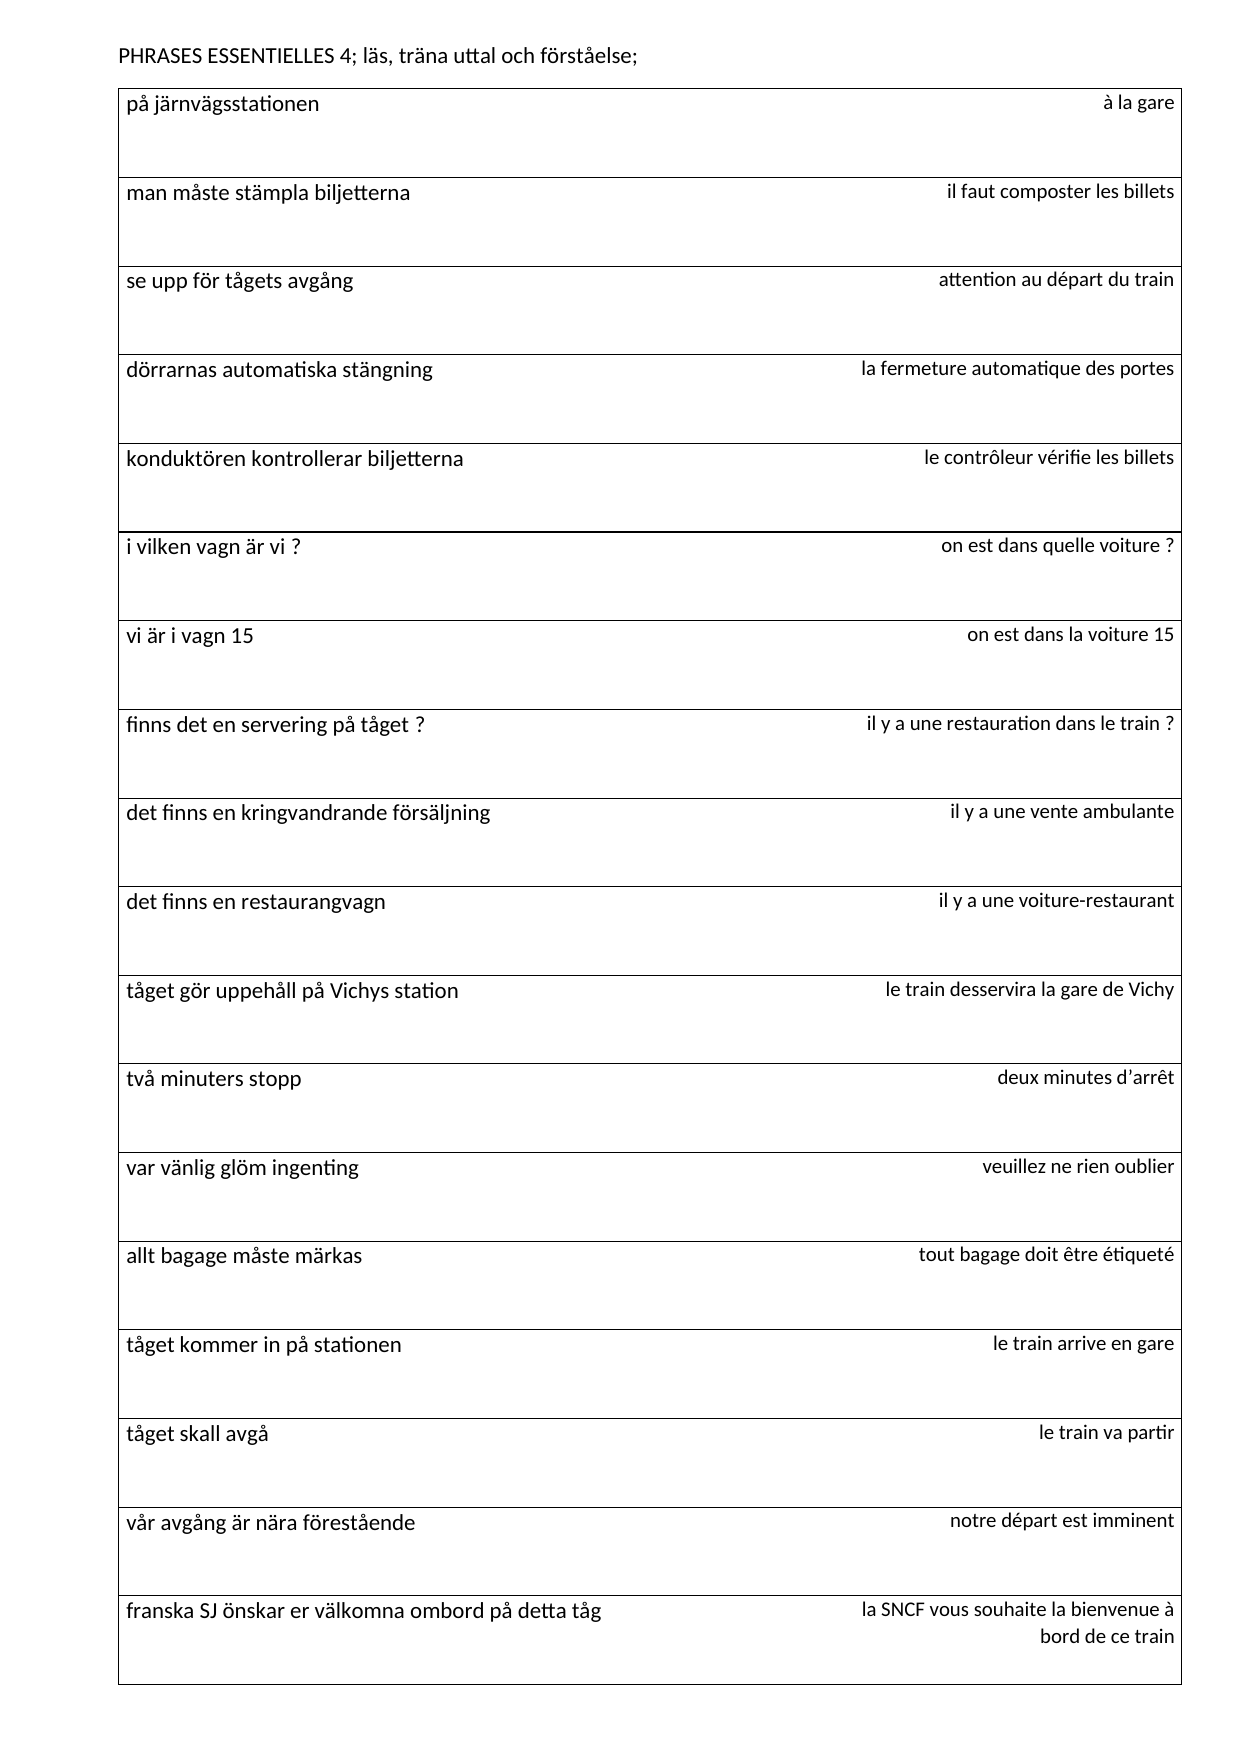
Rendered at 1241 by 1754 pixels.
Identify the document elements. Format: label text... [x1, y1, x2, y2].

table_cell se upp för tågets avgång [119, 267, 851, 354]
table_cell le contrôleur vérifie les billets [851, 444, 1181, 531]
table_cell konduktören kontrollerar biljetterna [119, 444, 851, 531]
table_cell notre départ est imminent [851, 1508, 1181, 1595]
table_cell veuillez ne rien oublier [851, 1153, 1181, 1241]
table_cell tåget kommer in på stationen [119, 1330, 851, 1418]
table_cell on est dans la voiture 15 [851, 621, 1181, 709]
table_cell il y a une voiture-restaurant [851, 887, 1181, 975]
table_cell le train desservira la gare de Vichy [851, 976, 1181, 1063]
table_cell deux minutes d’arrêt [851, 1064, 1181, 1152]
table_cell attention au départ du train [851, 267, 1181, 354]
table_cell le train arrive en gare [851, 1330, 1181, 1418]
table_cell le train va partir [851, 1419, 1181, 1507]
table_cell tout bagage doit être étiqueté [851, 1242, 1181, 1329]
table_cell la fermeture automatique des portes [851, 355, 1181, 443]
table_cell det finns en kringvandrande försäljning [119, 799, 851, 886]
table_cell tåget skall avgå [119, 1419, 851, 1507]
table_cell il y a une vente ambulante [851, 799, 1181, 886]
table_cell il faut composter les billets [851, 178, 1181, 266]
table_cell tåget gör uppehåll på Vichys station [119, 976, 851, 1063]
table_cell man måste stämpla biljetterna [119, 178, 851, 266]
table_cell var vänlig glöm ingenting [119, 1153, 851, 1241]
text PHRASES ESSENTIELLES 4; läs, träna uttal och förståelse; [118, 41, 1199, 69]
table_cell finns det en servering på tåget ? [119, 710, 851, 797]
table_cell det finns en restaurangvagn [119, 887, 851, 975]
table_cell två minuters stopp [119, 1064, 851, 1152]
table_cell vi är i vagn 15 [119, 621, 851, 709]
table_cell il y a une restauration dans le train ? [851, 710, 1181, 797]
table_header på järnvägsstationen [119, 89, 851, 177]
table_cell i vilken vagn är vi ? [119, 533, 851, 620]
table_header à la gare [851, 89, 1181, 177]
table_cell allt bagage måste märkas [119, 1242, 851, 1329]
table_cell on est dans quelle voiture ? [851, 533, 1181, 620]
table_cell la SNCF vous souhaite la bienvenue à bord de ce train [851, 1596, 1181, 1684]
table_cell franska SJ önskar er välkomna ombord på detta tåg [119, 1596, 851, 1684]
table_cell vår avgång är nära förestående [119, 1508, 851, 1595]
table_cell dörrarnas automatiska stängning [119, 355, 851, 443]
